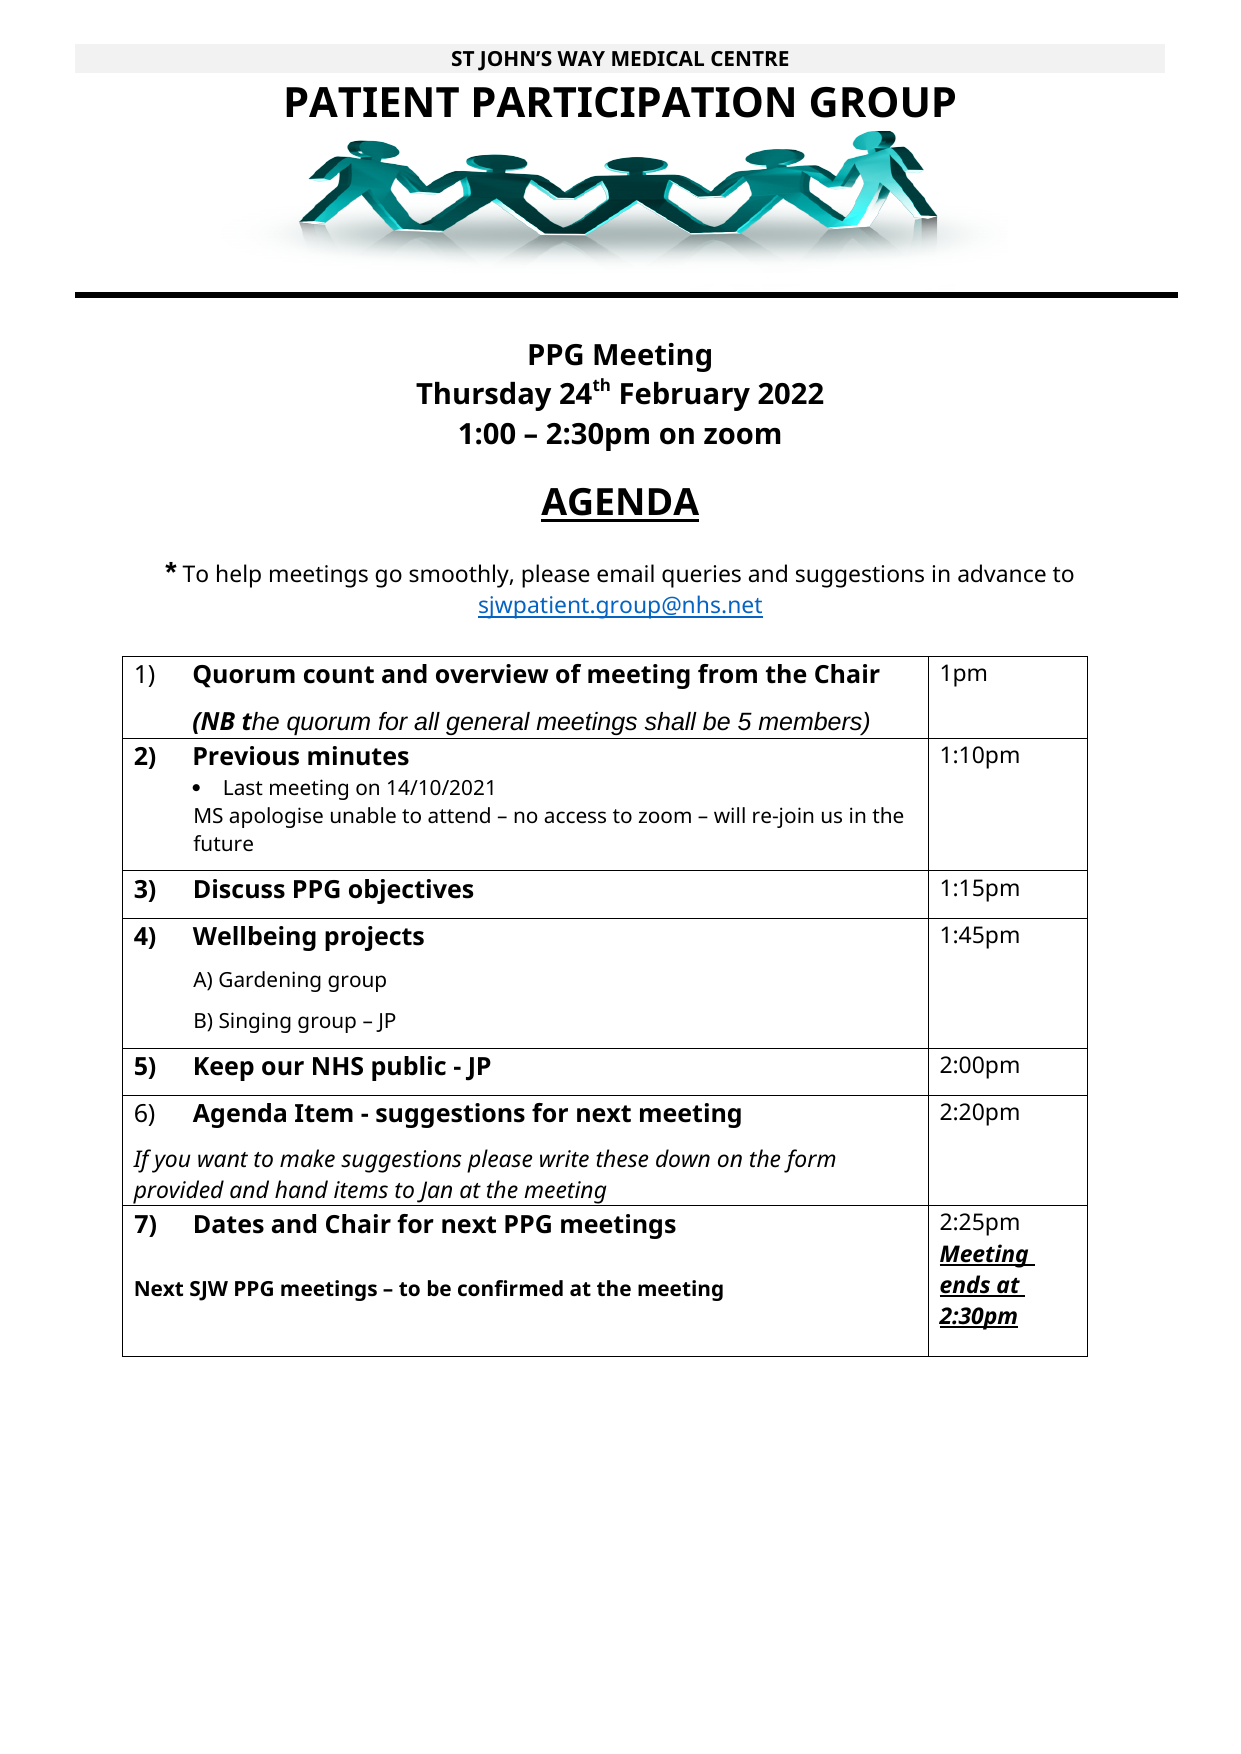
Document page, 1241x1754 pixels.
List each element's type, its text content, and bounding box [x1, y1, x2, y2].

text Thursday 24th February 2022 [75, 374, 1165, 413]
text * To help meetings go smoothly, please email queries and suggestions in advance to sjwpatient.group@nhs.net [75, 555, 1165, 621]
text ST JOHN’S WAY MEDICAL CENTRE [75, 44, 1165, 73]
text AGENDA [75, 476, 1165, 527]
table_cell 2:25pm Meeting ends at 2:30pm [929, 1206, 1087, 1356]
table_cell Dates and Chair for next PPG meetings Next SJW PPG meetings – to be confirmed at the meeting [123, 1206, 928, 1356]
table_cell Keep our NHS public - JP [123, 1049, 928, 1095]
table_header Quorum count and overview of meeting from the Chair (NB the quorum for all general meetings shall be 5 members) [123, 657, 928, 737]
text PPG Meeting [75, 334, 1165, 374]
table_cell Wellbeing projects A) Gardening group B) Singing group – JP [123, 919, 928, 1047]
table_cell 1:10pm [929, 739, 1087, 870]
table_header 1pm [929, 657, 1087, 737]
table_cell Agenda Item - suggestions for next meeting If you want to make suggestions please write these down on the form provided and hand items to Jan at the meeting [123, 1096, 928, 1205]
table_cell 2:00pm [929, 1049, 1087, 1095]
table_cell 1:45pm [929, 919, 1087, 1047]
table_cell Discuss PPG objectives [123, 871, 928, 918]
table_cell Previous minutes Last meeting on 14/10/2021 MS apologise unable to attend – no access to zoom – will re-join us in the future [123, 739, 928, 870]
text 1:00 – 2:30pm on zoom [75, 413, 1165, 453]
table_cell 2:20pm [929, 1096, 1087, 1205]
text PATIENT PARTICIPATION GROUP [75, 73, 1165, 129]
table_cell 1:15pm [929, 871, 1087, 918]
picture [220, 131, 1008, 292]
